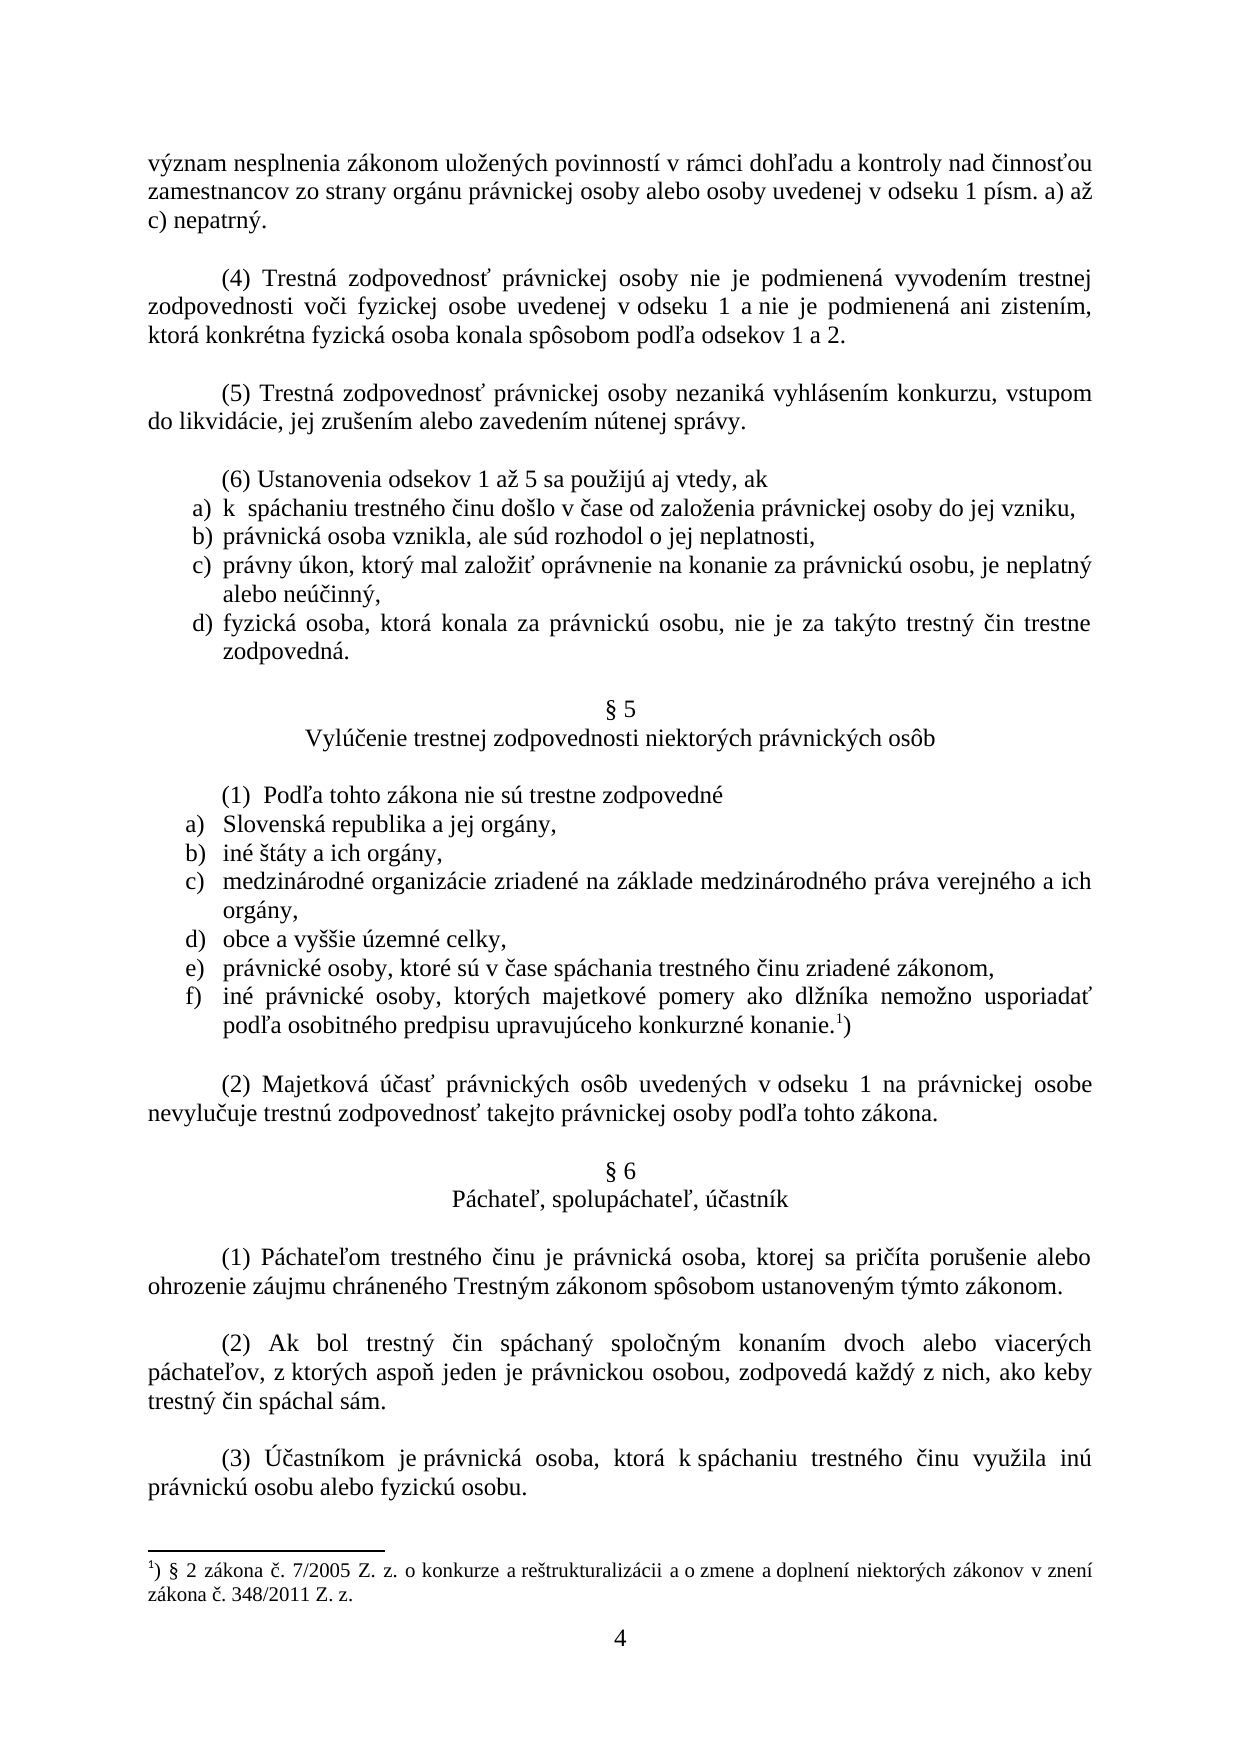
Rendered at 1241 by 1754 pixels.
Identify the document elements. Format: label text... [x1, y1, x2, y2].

list iné štáty a ich orgány, [185, 838, 1092, 866]
text (5) Trestná zodpovednosť právnickej osoby nezaniká vyhlásením konkurzu, vstupom do likvidácie, jej zrušením alebo zavedením nútenej správy. [148, 378, 1092, 435]
text § 6 [148, 1156, 1092, 1184]
list právnické osoby, ktoré sú v čase spáchania trestného činu zriadené zákonom, [185, 953, 1092, 981]
list právnická osoba vznikla, ale súd rozhodol o jej neplatnosti, [192, 521, 1092, 550]
text Vylúčenie trestnej zodpovednosti niektorých právnických osôb [148, 723, 1092, 751]
list Slovenská republika a jej orgány, [185, 809, 1092, 838]
list medzinárodné organizácie zriadené na základe medzinárodného práva verejného a ich orgány, [185, 866, 1092, 924]
text (2) Majetková účasť právnických osôb uvedených v odseku 1 na právnickej osobe nevylučuje trestnú zodpovednosť takejto právnickej osoby podľa tohto zákona. [148, 1069, 1092, 1127]
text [148, 148, 1092, 234]
list iné právnické osoby, ktorých majetkové pomery ako dlžníka nemožno usporiadať podľa osobitného predpisu upravujúceho konkurzné konanie.) [185, 981, 1092, 1039]
list (1) Páchateľom trestného činu je právnická osoba, ktorej sa pričíta porušenie alebo ohrozenie záujmu chráneného Trestným zákonom spôsobom ustanoveným týmto zákonom. [148, 1242, 1092, 1299]
text (6) Ustanovenia odsekov 1 až 5 sa použijú aj vtedy, ak [148, 464, 1092, 493]
list právny úkon, ktorý mal založiť oprávnenie na konanie za právnickú osobu, je neplatný alebo neúčinný, [192, 550, 1092, 608]
list k spáchaniu trestného činu došlo v čase od založenia právnickej osoby do jej vzniku, [192, 493, 1092, 521]
text (2) Ak bol trestný čin spáchaný spoločným konaním dvoch alebo viacerých páchateľov, z ktorých aspoň jeden je právnickou osobou, zodpovedá každý z nich, ako keby trestný čin spáchal sám. [148, 1328, 1092, 1414]
text (3) Účastníkom je právnická osoba, ktorá k spáchaniu trestného činu využila inú právnickú osobu alebo fyzickú osobu. [148, 1443, 1092, 1501]
text Páchateľ, spolupáchateľ, účastník [148, 1184, 1092, 1213]
text (4) Trestná zodpovednosť právnickej osoby nie je podmienená vyvodením trestnej zodpovednosti voči fyzickej osobe uvedenej v odseku 1 a nie je podmienená ani zistením, ktorá konkrétna fyzická osoba konala spôsobom podľa odsekov 1 a 2. [148, 263, 1092, 349]
list fyzická osoba, ktorá konala za právnickú osobu, nie je za takýto trestný čin trestne zodpovedná. [192, 608, 1092, 665]
list obce a vyššie územné celky, [185, 924, 1092, 953]
text § 5 [148, 694, 1092, 723]
text (1) Podľa tohto zákona nie sú trestne zodpovedné [148, 780, 1092, 809]
